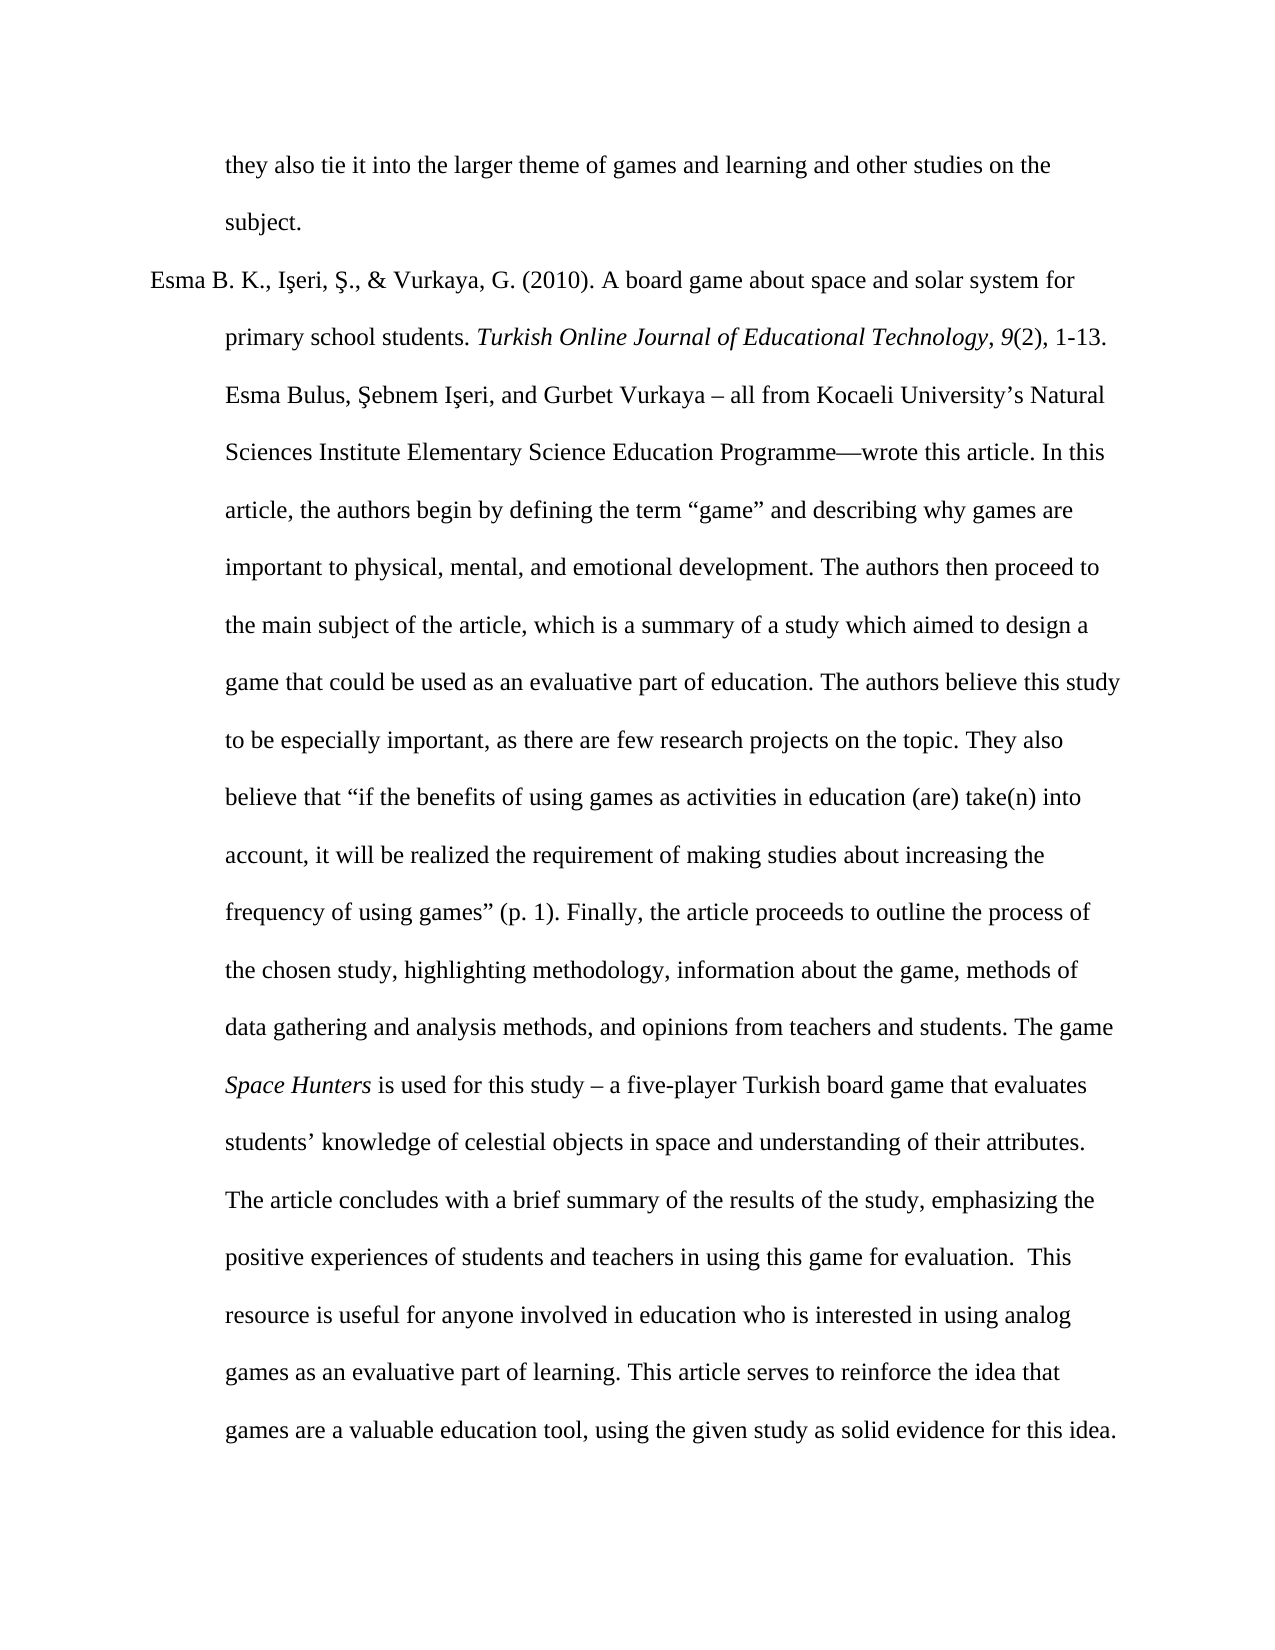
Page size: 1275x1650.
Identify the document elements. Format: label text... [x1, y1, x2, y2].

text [225, 150, 1125, 236]
text Esma B. K., Işeri, Ş., & Vurkaya, G. (2010). A board game about space and solar system for primary school students. Turkish Online Journal of Educational Technology, 9(2), 1-13. [150, 265, 1125, 351]
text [225, 380, 1125, 1444]
